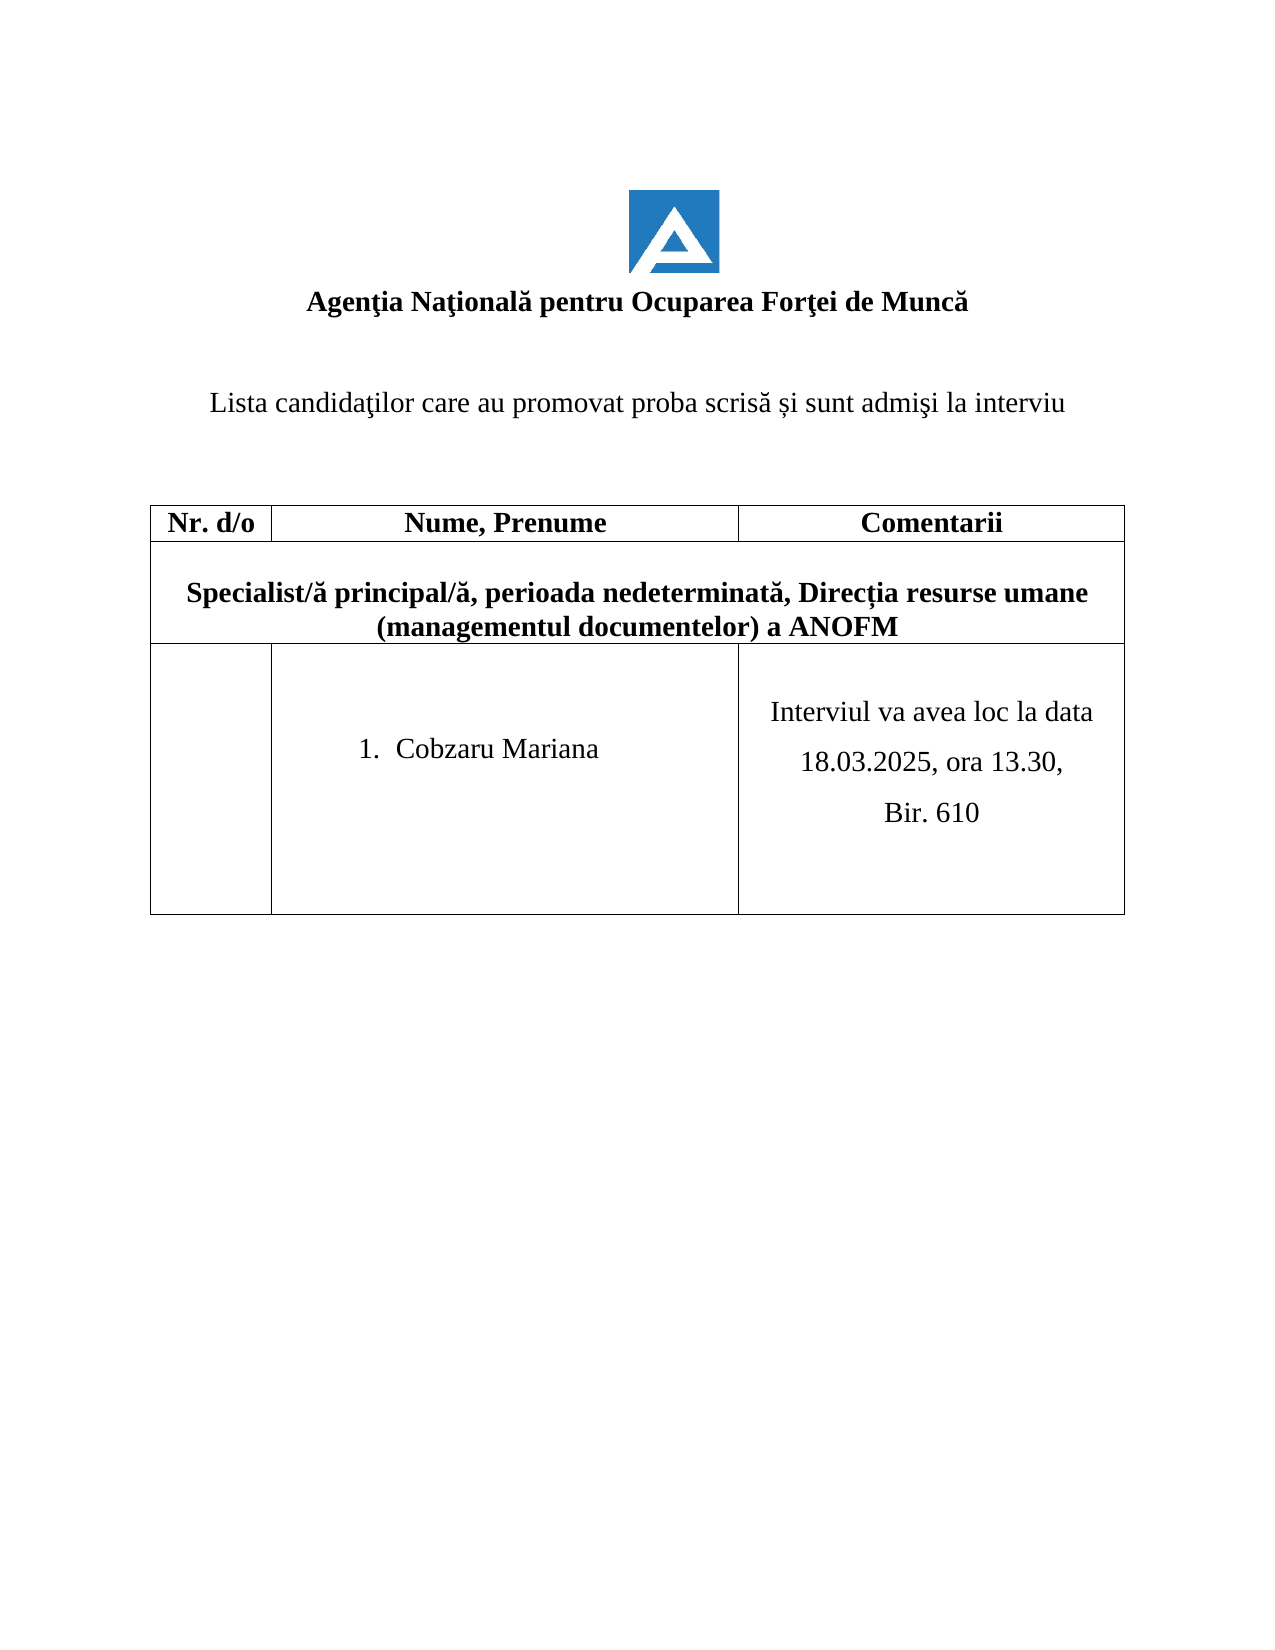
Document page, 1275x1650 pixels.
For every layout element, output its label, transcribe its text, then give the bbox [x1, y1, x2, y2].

table_cell Specialist/ă principal/ă, perioada nedeterminată, Direcția resurse umane (managementul documentelor) a ANOFM [151, 542, 1124, 643]
table_header Comentarii [739, 506, 1124, 541]
picture [629, 190, 720, 272]
table_cell Interviul va avea loc la data 18.03.2025, ora 13.30, Bir. 610 [739, 644, 1124, 913]
table_cell Cobzaru Mariana [272, 644, 738, 913]
table_cell [151, 644, 271, 913]
text Agenţia Naţională pentru Ocuparea Forţei de Muncă [150, 284, 1125, 318]
table_header Nume, Prenume [272, 506, 738, 541]
table_header Nr. d/o [151, 506, 271, 541]
text Lista candidaţilor care au promovat proba scrisă și sunt admişi la interviu [150, 385, 1125, 418]
